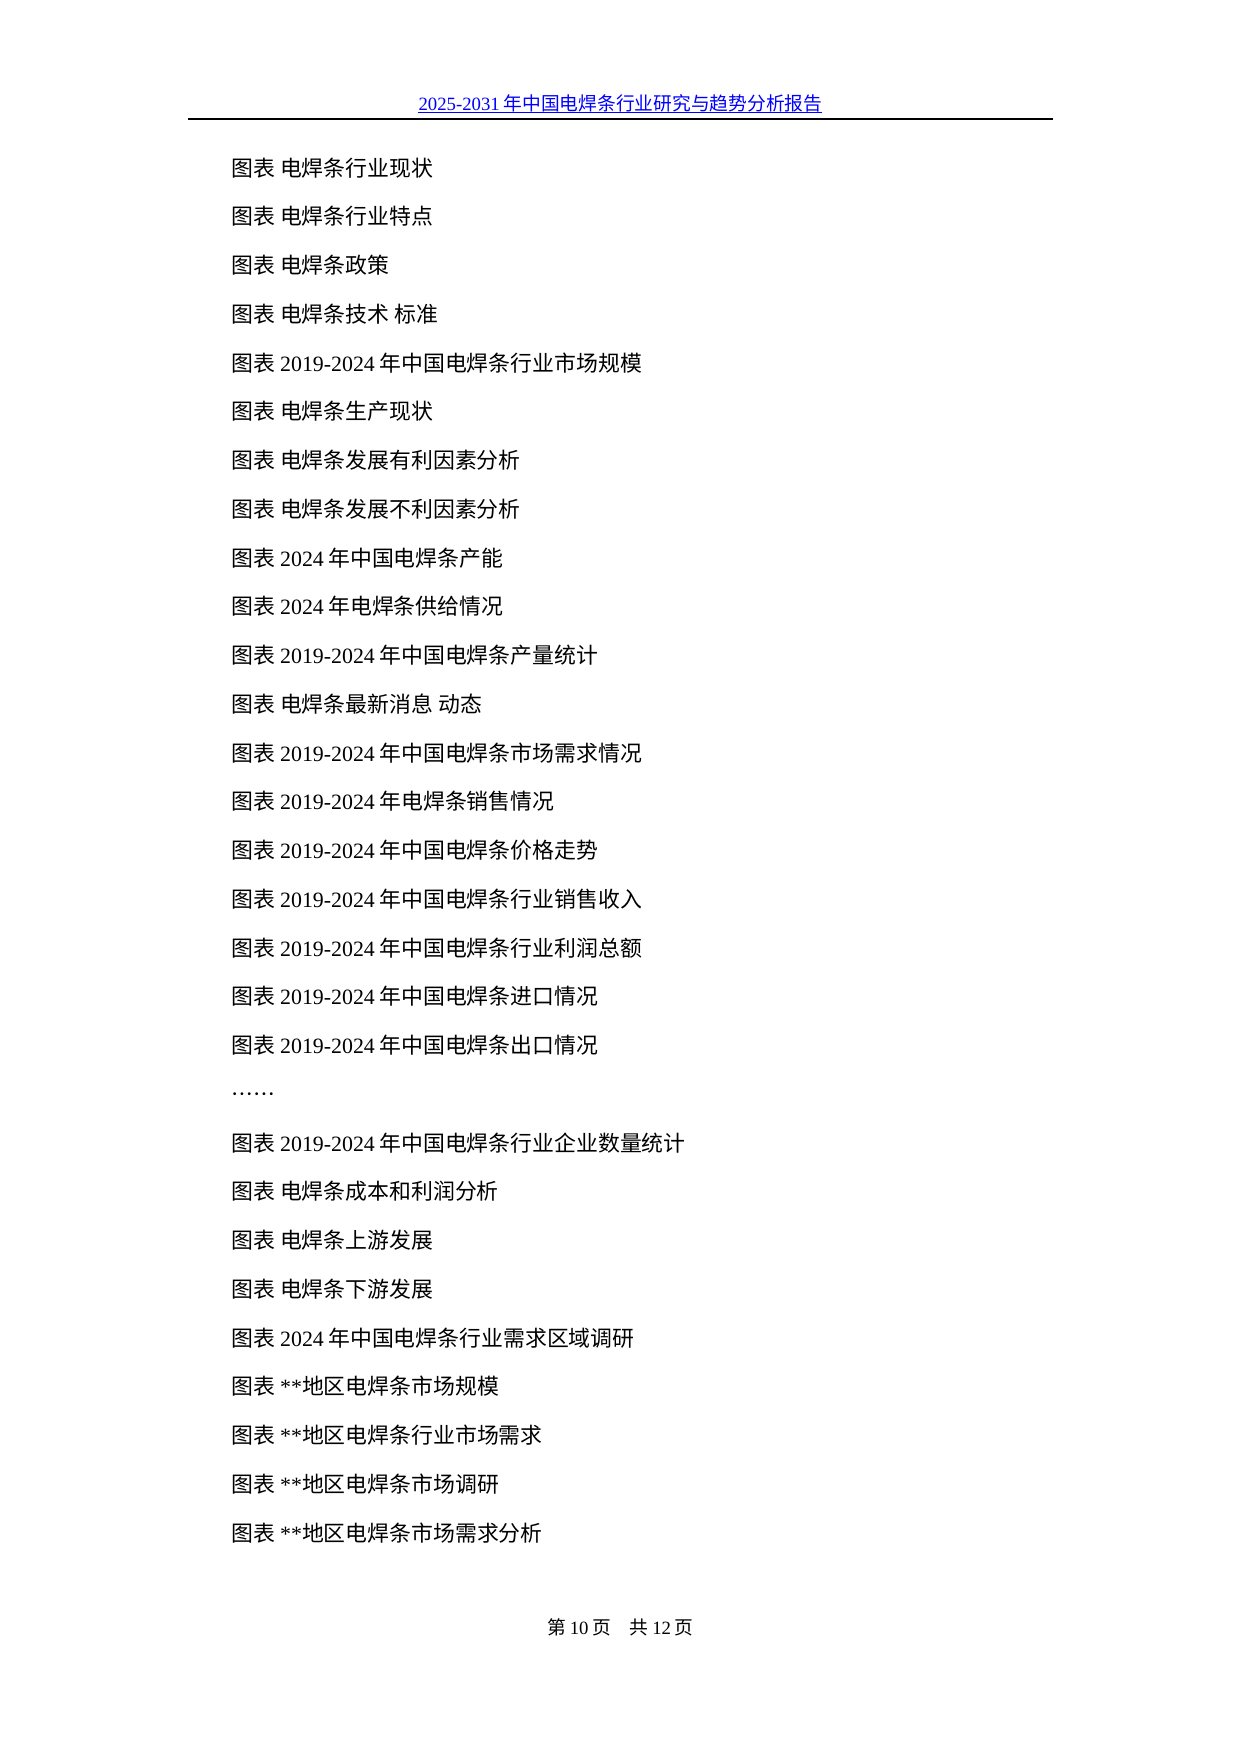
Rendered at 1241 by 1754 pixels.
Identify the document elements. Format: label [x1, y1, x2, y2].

text [187, 150, 1053, 1548]
